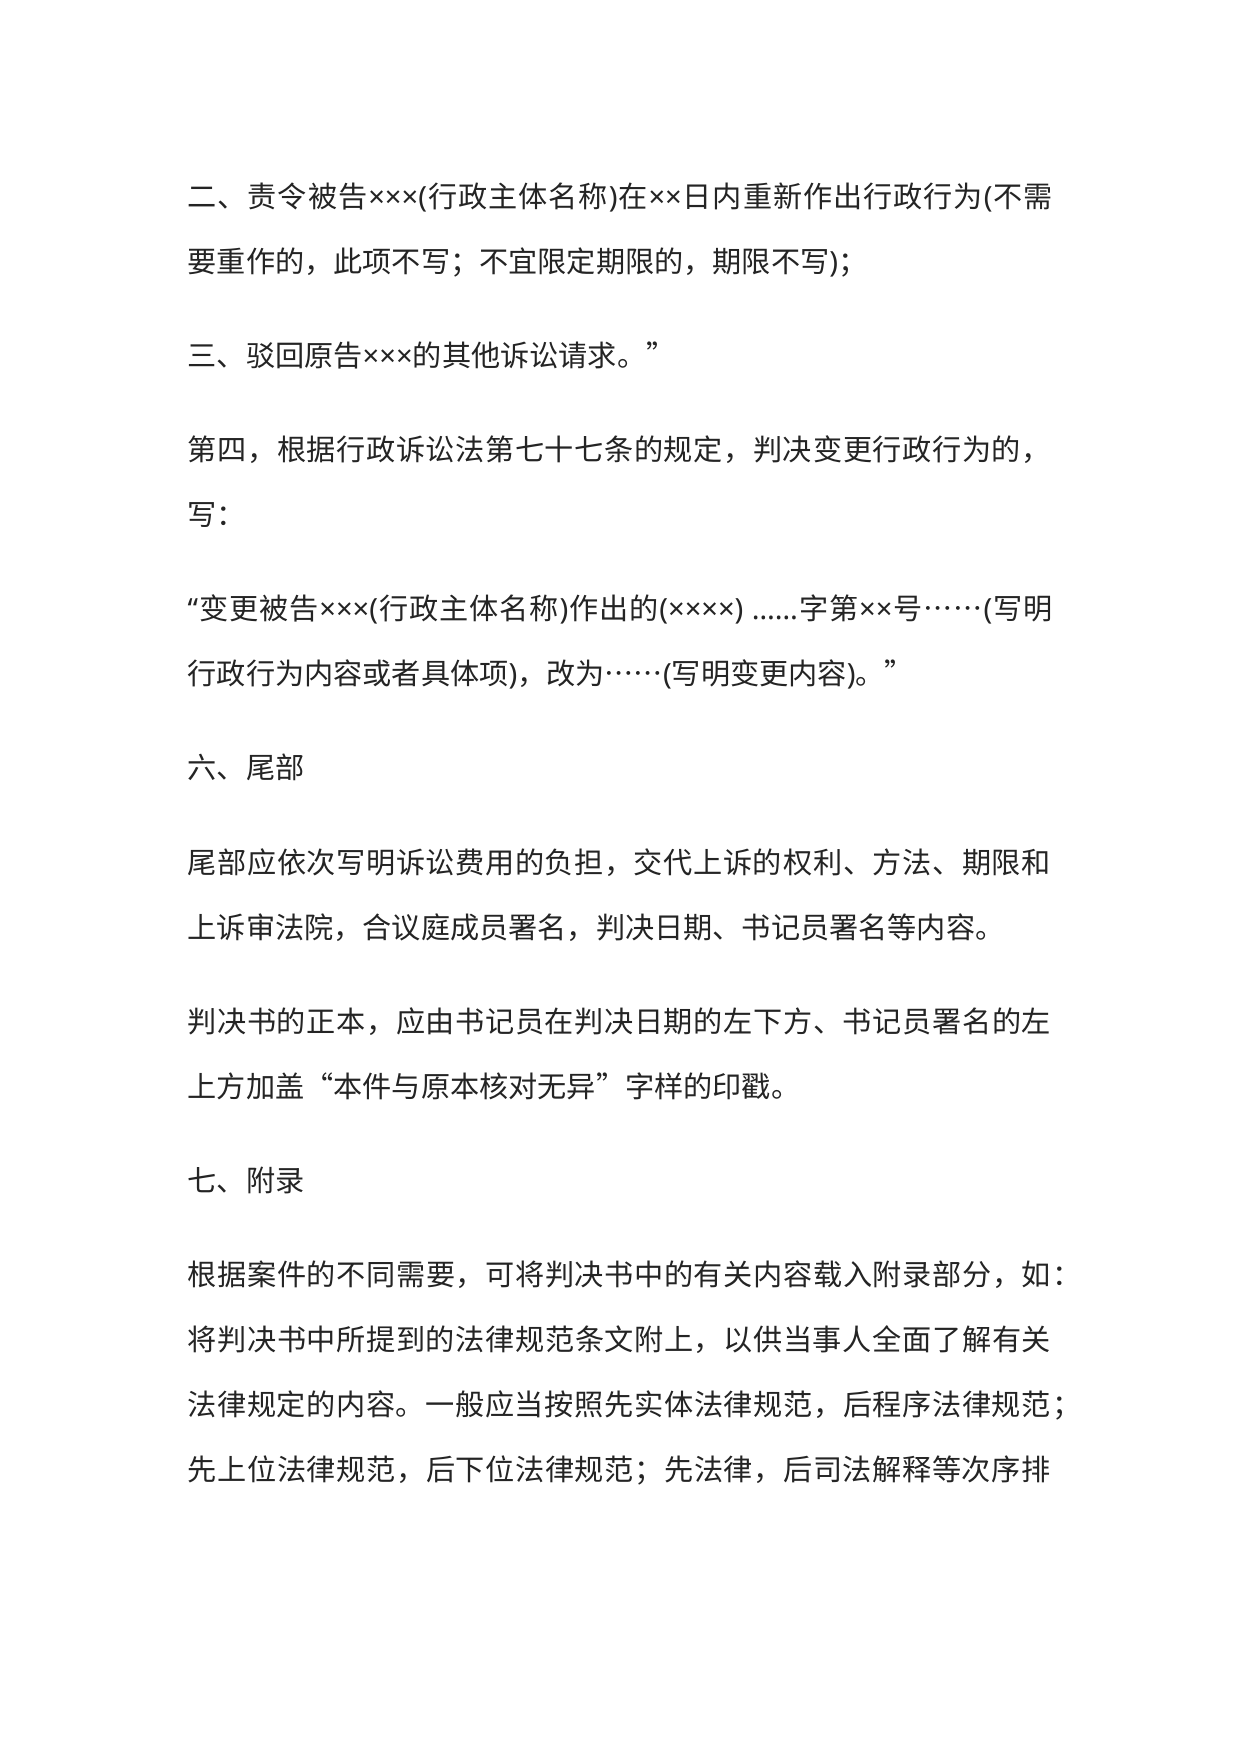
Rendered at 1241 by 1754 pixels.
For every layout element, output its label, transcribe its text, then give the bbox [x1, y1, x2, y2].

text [187, 1240, 1053, 1500]
text 六、尾部 [187, 734, 1053, 799]
text “变更被告×××(行政主体名称)作出的(××××) ……字第××号……(写明行政行为内容或者具体项)，改为……(写明变更内容)。” [187, 574, 1053, 704]
text 二、责令被告×××(行政主体名称)在××日内重新作出行政行为(不需要重作的，此项不写；不宜限定期限的，期限不写)； [187, 162, 1053, 292]
text 判决书的正本，应由书记员在判决日期的左下方、书记员署名的左上方加盖“本件与原本核对无异”字样的印戳。 [187, 987, 1053, 1117]
text 七、附录 [187, 1146, 1053, 1211]
text 第四，根据行政诉讼法第七十七条的规定，判决变更行政行为的，写： [187, 415, 1053, 545]
text 尾部应依次写明诉讼费用的负担，交代上诉的权利、方法、期限和上诉审法院，合议庭成员署名，判决日期、书记员署名等内容。 [187, 828, 1053, 958]
text 三、驳回原告×××的其他诉讼请求。” [187, 321, 1053, 386]
